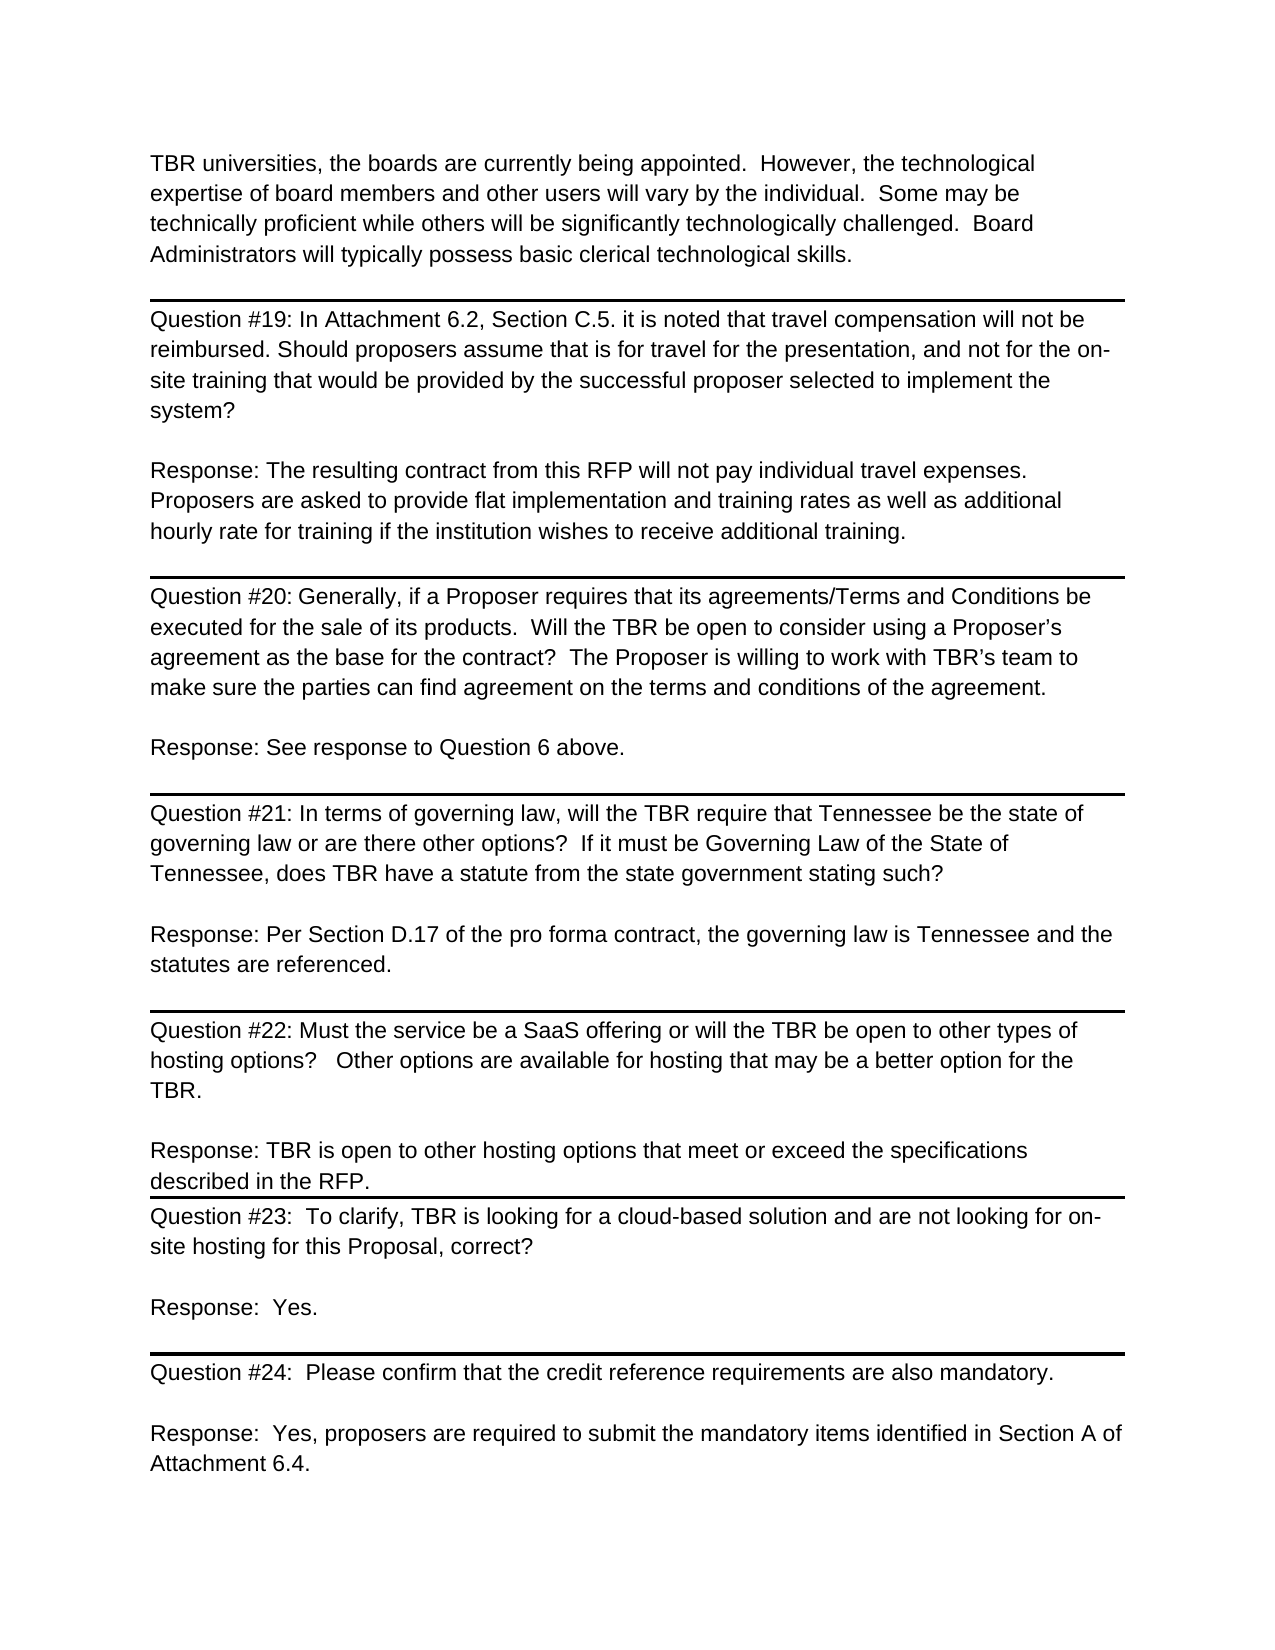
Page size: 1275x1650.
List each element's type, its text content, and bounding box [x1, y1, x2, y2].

text Question #23: To clarify, TBR is looking for a cloud-based solution and are not looking for on-site hosting for this Proposal, correct? [150, 1203, 1125, 1260]
text Question #21: In terms of governing law, will the TBR require that Tennessee be the state of governing law or are there other options? If it must be Governing Law of the State of Tennessee, does TBR have a statute from the state government stating such? [150, 800, 1125, 887]
text Response: Yes. [150, 1294, 1125, 1320]
text Response: TBR is open to other hosting options that meet or exceed the specifications described in the RFP. [150, 1137, 1125, 1196]
text Question #20: Generally, if a Proposer requires that its agreements/Terms and Conditions be executed for the sale of its products. Will the TBR be open to consider using a Proposer’s agreement as the base for the contract? The Proposer is willing to work with TBR’s team to make sure the parties can find agreement on the terms and conditions of the agreement. [150, 583, 1125, 700]
text Question #24: Please confirm that the credit reference requirements are also mandatory. [150, 1359, 1125, 1386]
text Response: See response to Question 6 above. [150, 734, 1125, 761]
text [150, 150, 1125, 267]
text Response: The resulting contract from this RFP will not pay individual travel expenses. Proposers are asked to provide flat implementation and training rates as well as additional hourly rate for training if the institution wishes to receive additional training. [150, 457, 1125, 544]
text Response: Per Section D.17 of the pro forma contract, the governing law is Tennessee and the statutes are referenced. [150, 921, 1125, 977]
text Response: Yes, proposers are required to submit the mandatory items identified in Section A of Attachment 6.4. [150, 1420, 1125, 1476]
text Question #19: In Attachment 6.2, Section C.5. it is noted that travel compensation will not be reimbursed. Should proposers assume that is for travel for the presentation, and not for the on-site training that would be provided by the successful proposer selected to implement the system? [150, 306, 1125, 423]
text Question #22: Must the service be a SaaS offering or will the TBR be open to other types of hosting options? Other options are available for hosting that may be a better option for the TBR. [150, 1017, 1125, 1103]
